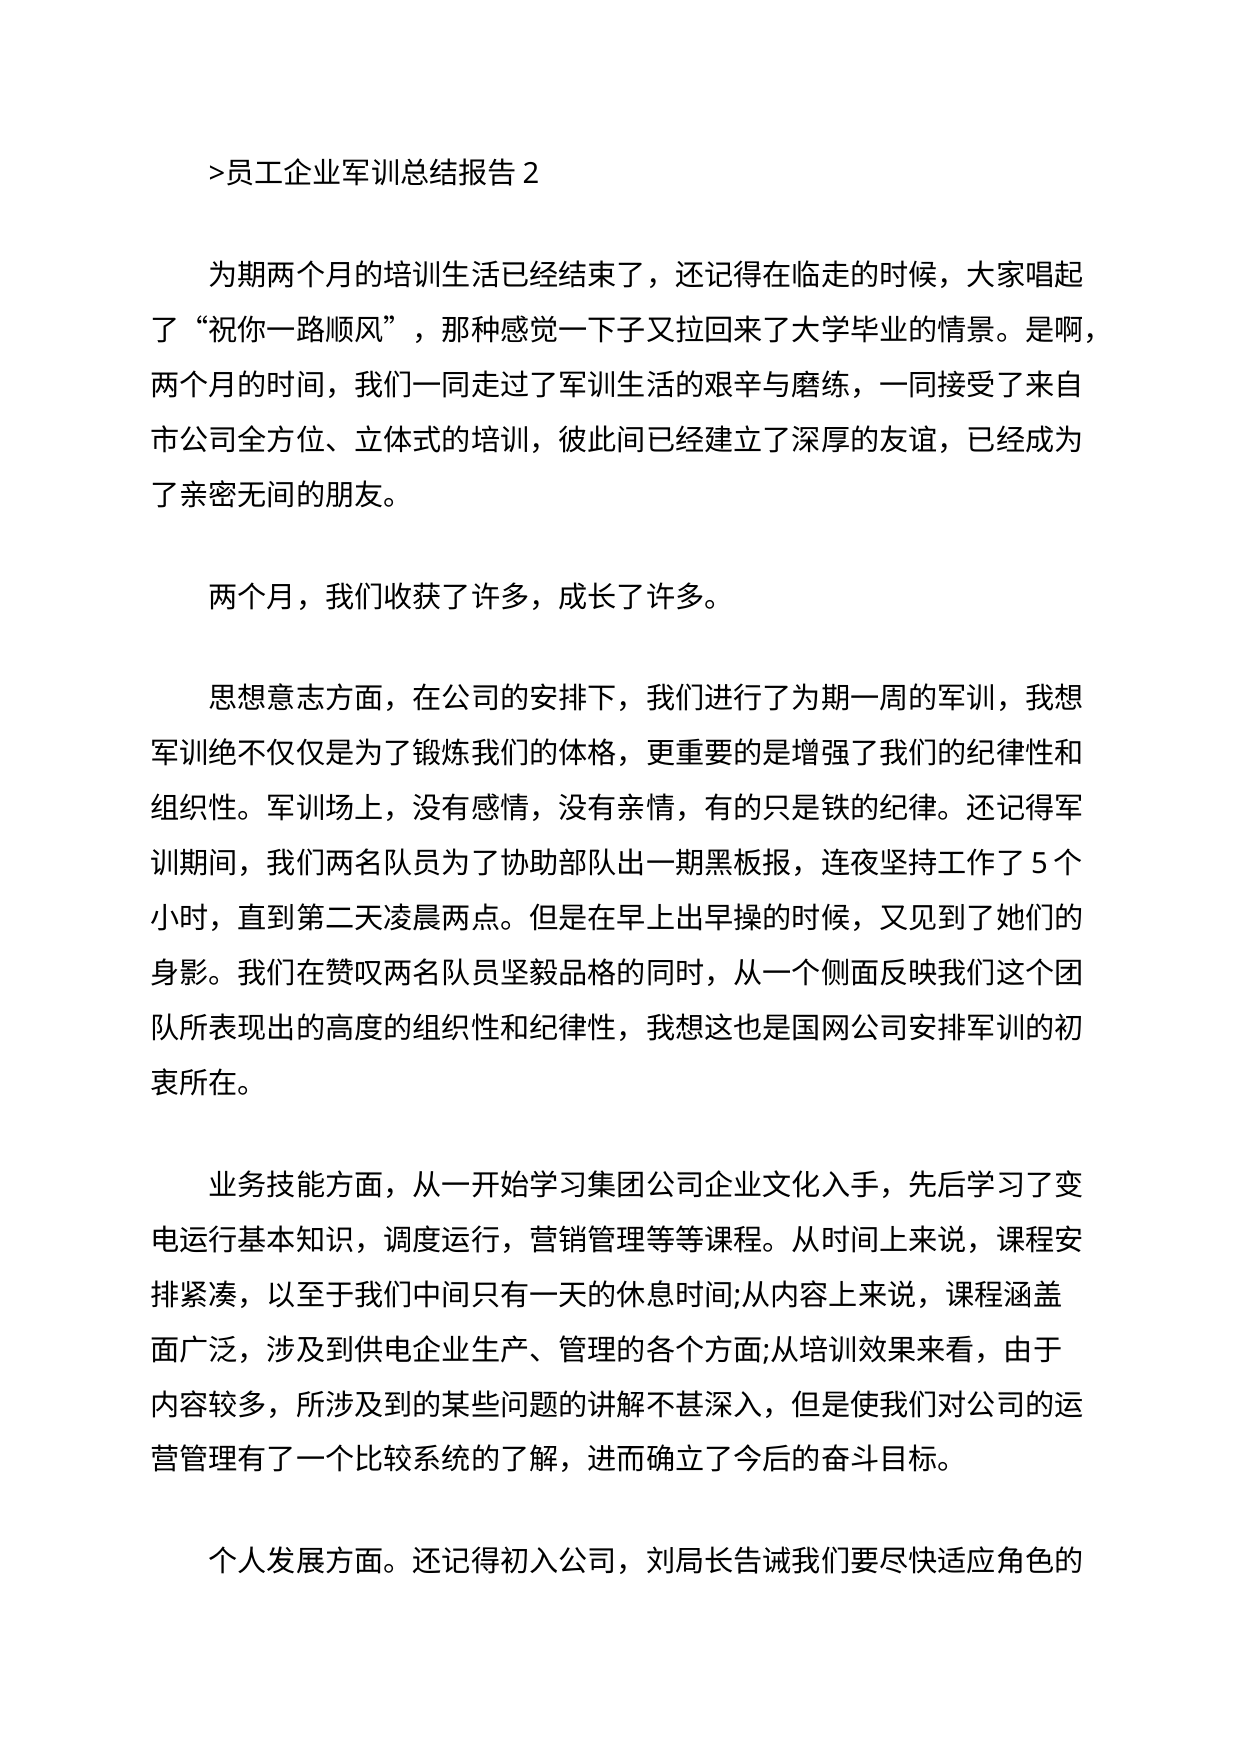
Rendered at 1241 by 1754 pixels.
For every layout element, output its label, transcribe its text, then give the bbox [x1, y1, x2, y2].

text >员工企业军训总结报告2 [150, 150, 1090, 192]
text 业务技能方面，从一开始学习集团公司企业文化入手，先后学习了变电运行基本知识，调度运行，营销管理等等课程。从时间上来说，课程安排紧凑，以至于我们中间只有一天的休息时间;从内容上来说，课程涵盖面广泛，涉及到供电企业生产、管理的各个方面;从培训效果来看，由于内容较多，所涉及到的某些问题的讲解不甚深入，但是使我们对公司的运营管理有了一个比较系统的了解，进而确立了今后的奋斗目标。 [150, 1161, 1090, 1478]
text 思想意志方面，在公司的安排下，我们进行了为期一周的军训，我想军训绝不仅仅是为了锻炼我们的体格，更重要的是增强了我们的纪律性和组织性。军训场上，没有感情，没有亲情，有的只是铁的纪律。还记得军训期间，我们两名队员为了协助部队出一期黑板报，连夜坚持工作了5个小时，直到第二天凌晨两点。但是在早上出早操的时候，又见到了她们的身影。我们在赞叹两名队员坚毅品格的同时，从一个侧面反映我们这个团队所表现出的高度的组织性和纪律性，我想这也是国网公司安排军训的初衷所在。 [150, 675, 1090, 1102]
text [150, 1538, 1090, 1580]
text 为期两个月的培训生活已经结束了，还记得在临走的时候，大家唱起了“祝你一路顺风”，那种感觉一下子又拉回来了大学毕业的情景。是啊，两个月的时间，我们一同走过了军训生活的艰辛与磨练，一同接受了来自市公司全方位、立体式的培训，彼此间已经建立了深厚的友谊，已经成为了亲密无间的朋友。 [150, 252, 1090, 514]
text 两个月，我们收获了许多，成长了许多。 [150, 573, 1090, 616]
